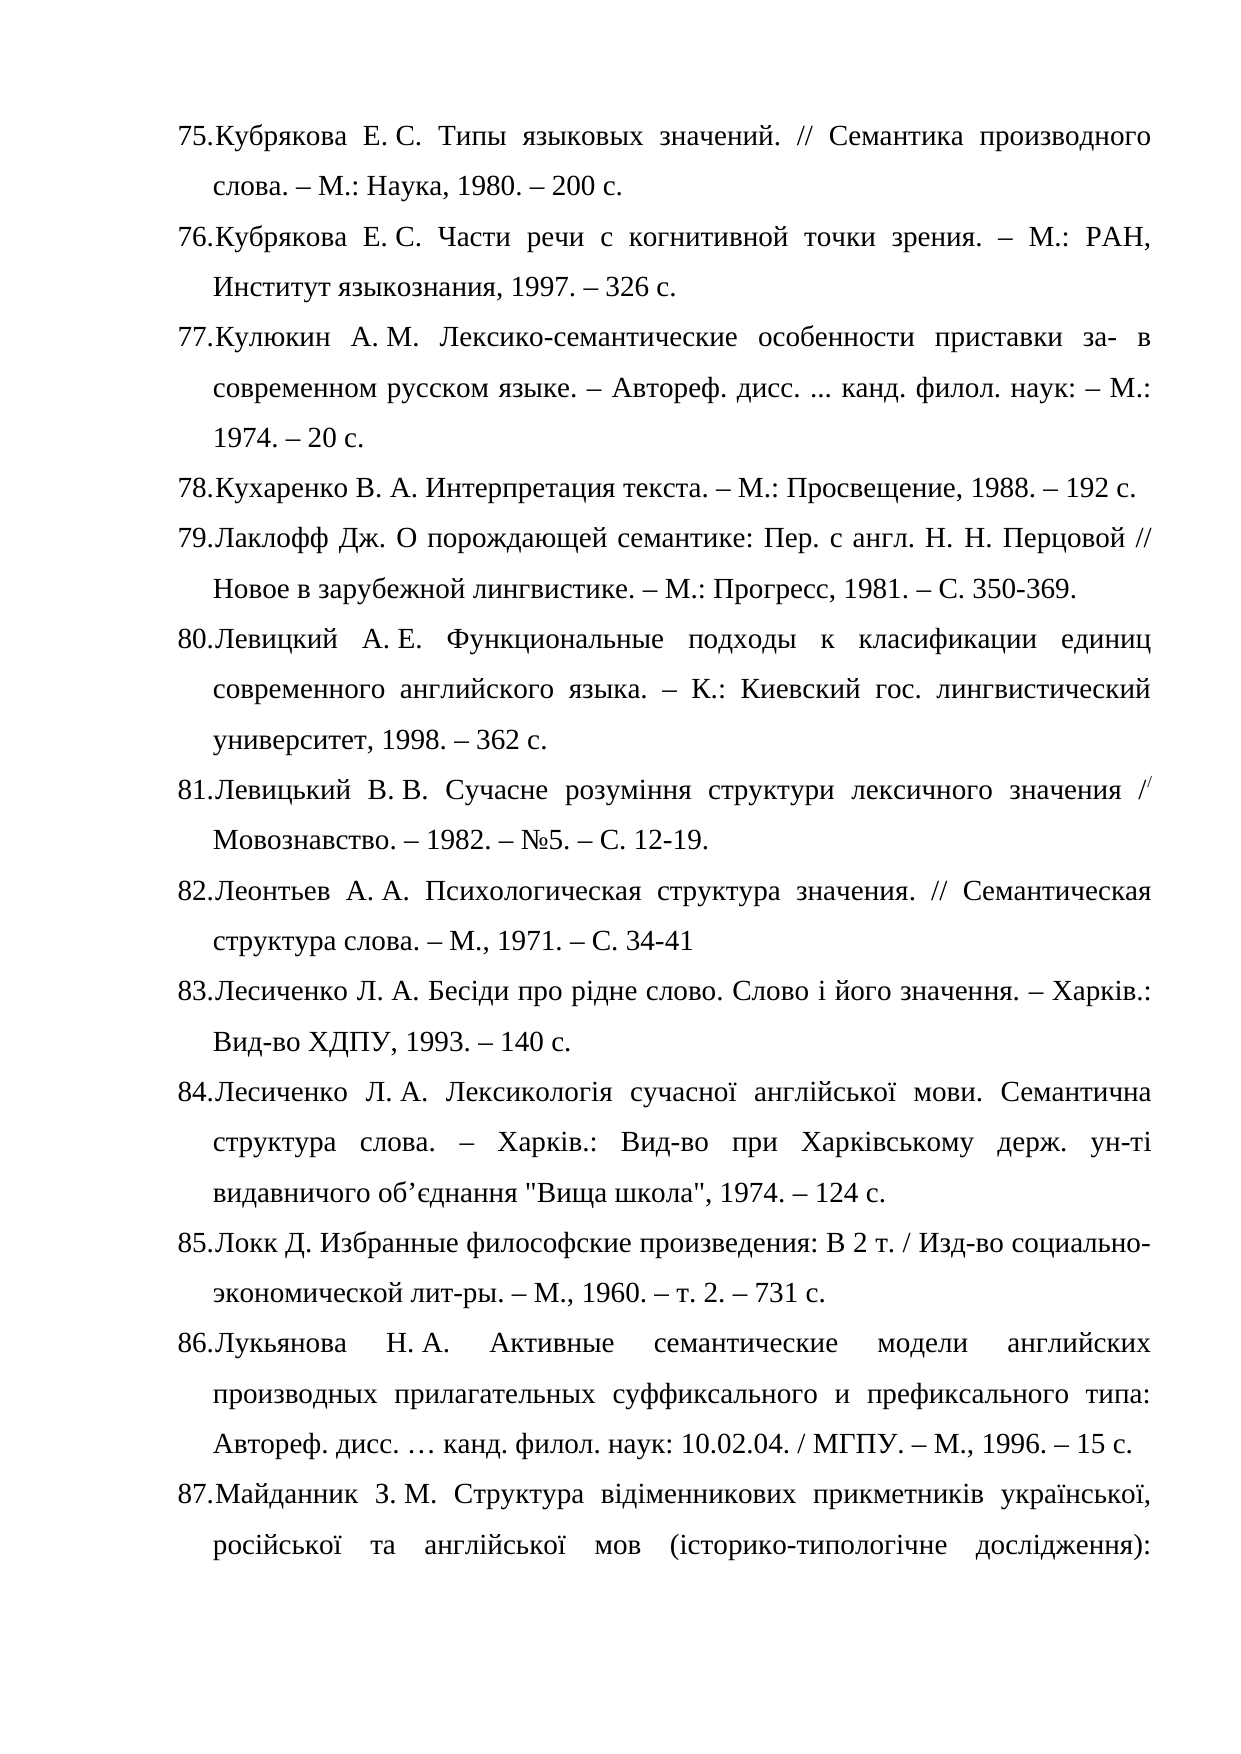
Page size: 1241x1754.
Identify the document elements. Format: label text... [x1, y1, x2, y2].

list Левицький В. В. Сучасне розуміння структури лексичного значения // Мовознавство. – 1982. – №5. – С. 12-19. [177, 772, 1152, 856]
list Левицкий А. Е. Функциональные подходы к класификации единиц современного английского языка. – К.: Киевский гос. лингвистический университет, 1998. – 362 с. [177, 621, 1152, 755]
list Лаклофф Дж. О порождающей семантике: Пер. с англ. Н. Н. Перцовой // Новое в зарубежной лингвистике. – М.: Прогресс, 1981. – С. 350-369. [177, 521, 1152, 604]
list Кубрякова Е. С. Типы языковых значений. // Семантика производного слова. – М.: Наука, 1980. – 200 с. [177, 118, 1152, 202]
list Лесиченко Л. А. Бесіди про рідне слово. Слово і його значення. – Харків.: Вид-во ХДПУ, 1993. – 140 с. [177, 973, 1152, 1057]
list Локк Д. Избранные философские произведения: В 2 т. / Изд-во социально-экономической лит-ры. – М., 1960. – т. 2. – 731 с. [177, 1225, 1152, 1309]
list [177, 1477, 1152, 1560]
list Лесиченко Л. А. Лексикологія сучасної англійської мови. Семантична структура слова. – Харків.: Вид-во при Харківському держ. ун-ті видавничого об’єднання "Вища школа", 1974. – 124 с. [177, 1074, 1152, 1208]
list Кулюкин А. М. Лексико-семантические особенности приставки за- в современном русском языке. – Автореф. дисс. ... канд. филол. наук: – М.: 1974. – 20 с. [177, 319, 1152, 453]
list Леонтьев А. А. Психологическая структура значения. // Семантическая структура слова. – М., 1971. – С. 34-41 [177, 873, 1152, 957]
list Кухаренко В. А. Интерпретация текста. – М.: Просвещение, 1988. – 192 с. [177, 470, 1152, 504]
list Лукьянова Н. А. Активные семантические модели английских производных прилагательных суффиксального и префиксального типа: Автореф. дисс. … канд. филол. наук: 10.02.04. / МГПУ. – М., 1996. – 15 с. [177, 1326, 1152, 1460]
list Кубрякова Е. С. Части речи с когнитивной точки зрения. – М.: РАН, Институт языкознания, 1997. – 326 с. [177, 219, 1152, 303]
